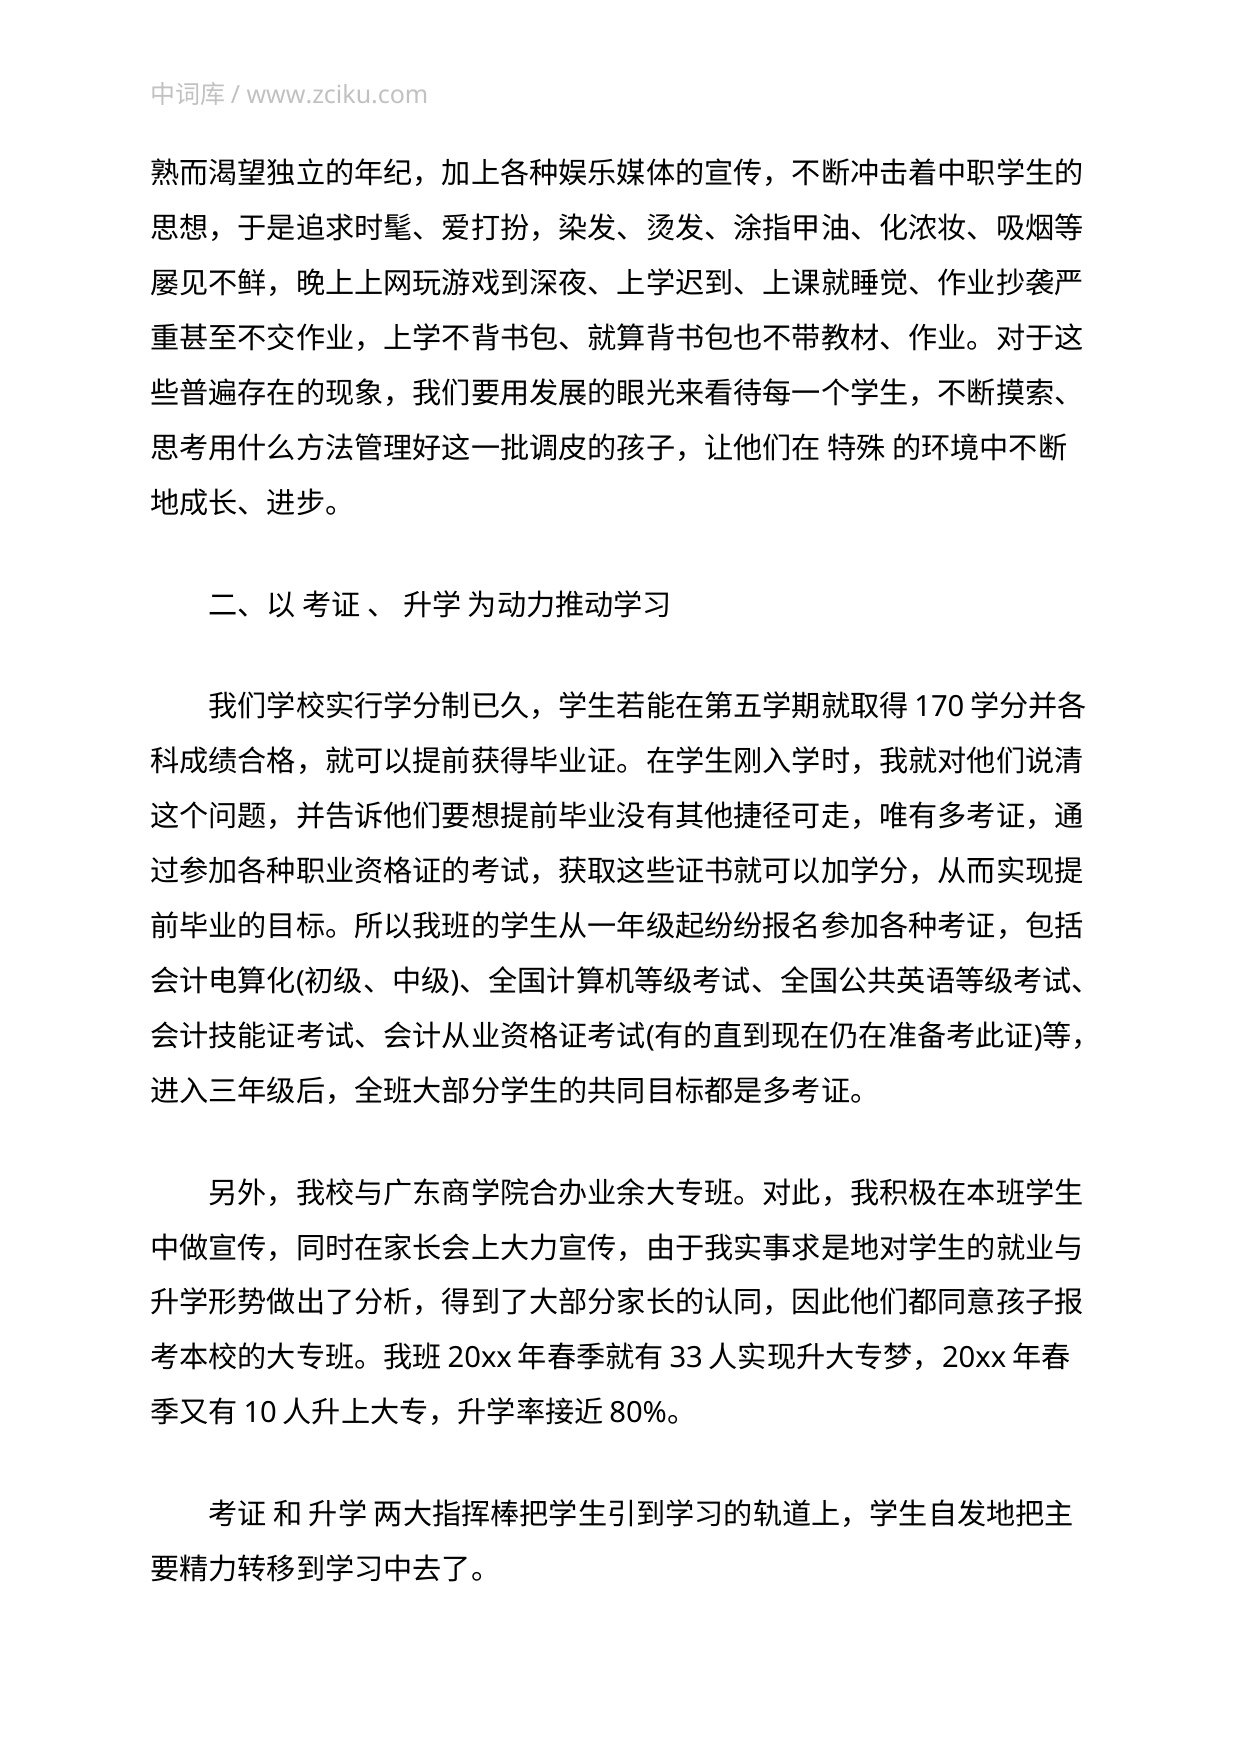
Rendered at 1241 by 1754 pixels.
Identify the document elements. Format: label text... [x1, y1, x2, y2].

text 考证 和 升学 两大指挥棒把学生引到学习的轨道上，学生自发地把主要精力转移到学习中去了。 [150, 1491, 1090, 1588]
text 二、以 考证 、 升学 为动力推动学习 [150, 581, 1090, 623]
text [150, 150, 1090, 522]
text 我们学校实行学分制已久，学生若能在第五学期就取得170学分并各科成绩合格，就可以提前获得毕业证。在学生刚入学时，我就对他们说清这个问题，并告诉他们要想提前毕业没有其他捷径可走，唯有多考证，通过参加各种职业资格证的考试，获取这些证书就可以加学分，从而实现提前毕业的目标。所以我班的学生从一年级起纷纷报名参加各种考证，包括会计电算化(初级、中级)、全国计算机等级考试、全国公共英语等级考试、会计技能证考试、会计从业资格证考试(有的直到现在仍在准备考此证)等，进入三年级后，全班大部分学生的共同目标都是多考证。 [150, 683, 1090, 1110]
text 另外，我校与广东商学院合办业余大专班。对此，我积极在本班学生中做宣传，同时在家长会上大力宣传，由于我实事求是地对学生的就业与升学形势做出了分析，得到了大部分家长的认同，因此他们都同意孩子报考本校的大专班。我班20xx年春季就有33人实现升大专梦，20xx年春季又有10人升上大专，升学率接近80%。 [150, 1169, 1090, 1431]
